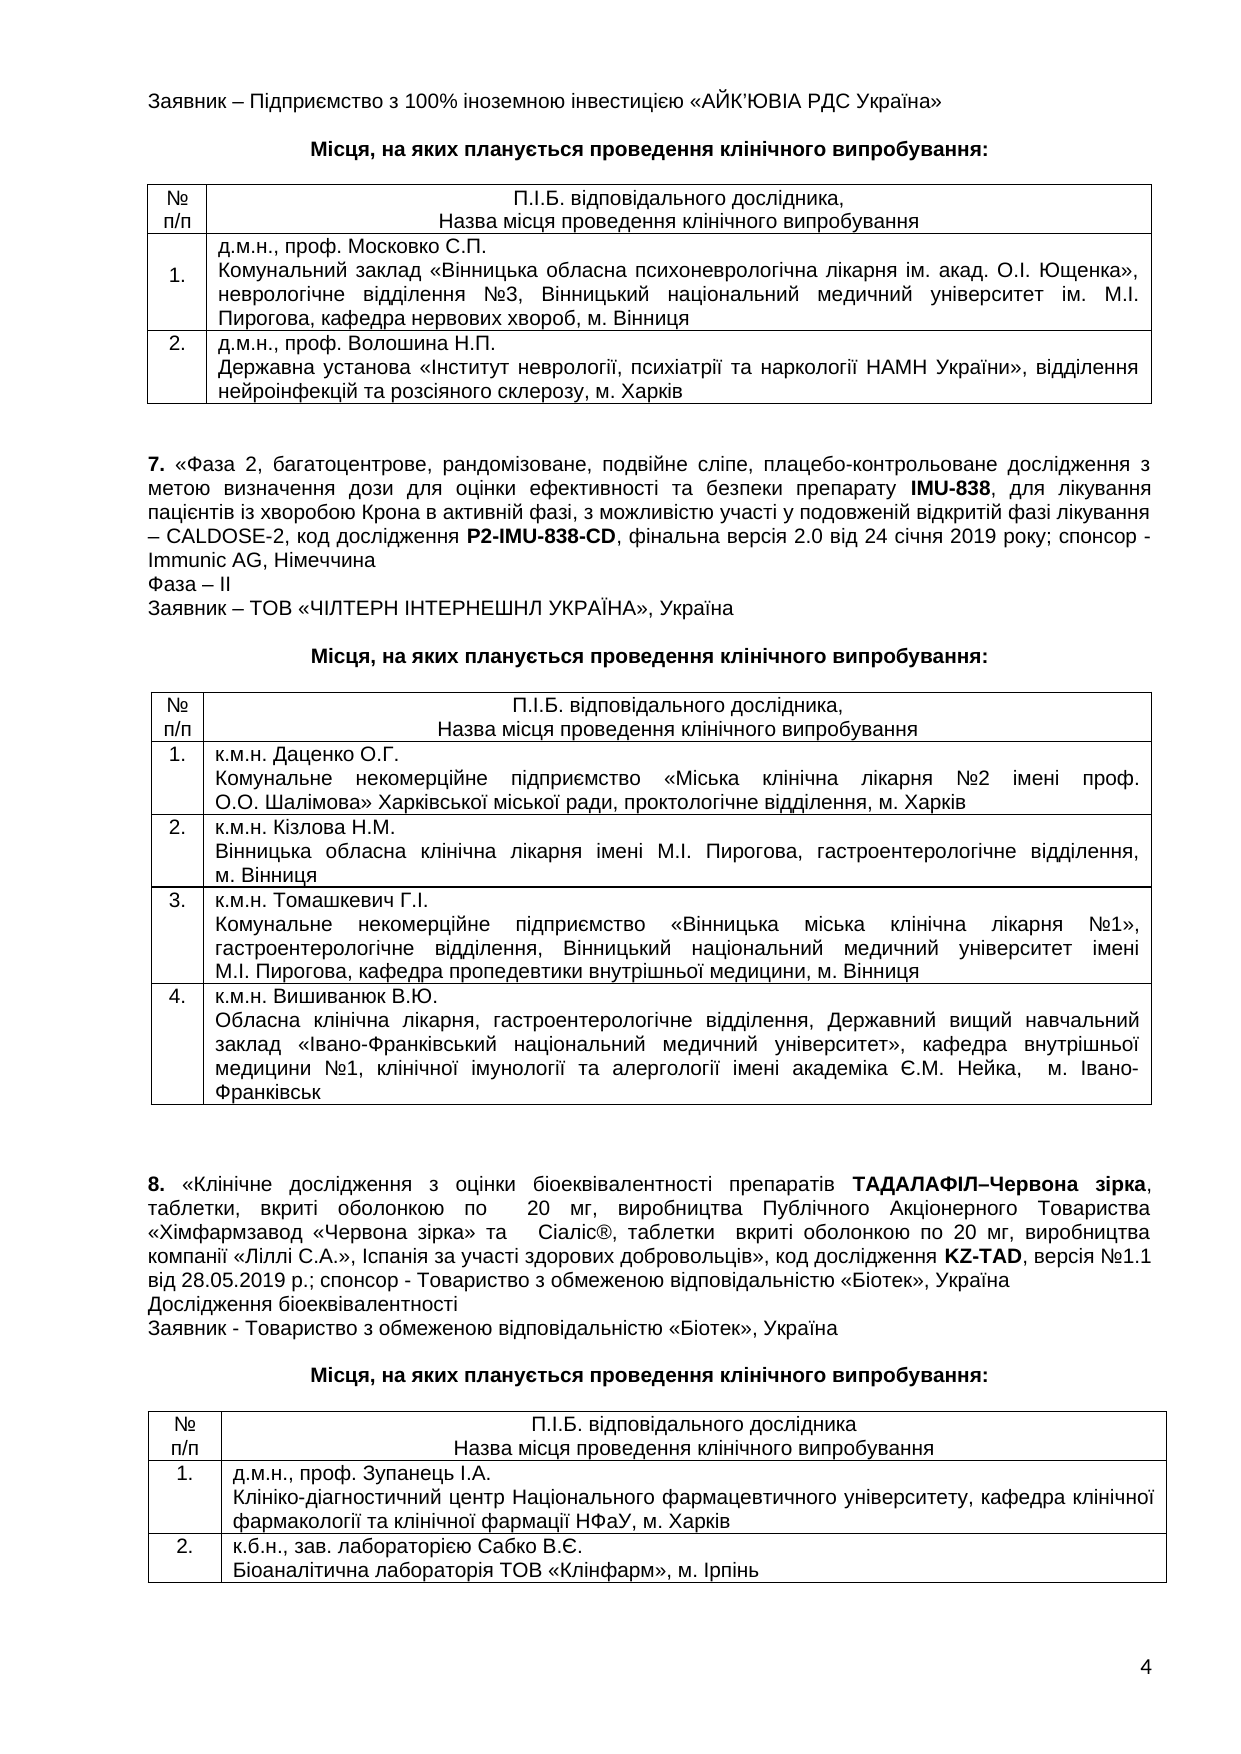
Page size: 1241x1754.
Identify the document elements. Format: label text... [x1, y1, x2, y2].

table_cell 2. [149, 1534, 221, 1582]
text Фаза – II [148, 572, 1152, 596]
text 8. «Клінічне дослідження з оцінки біоеквівалентності препаратів ТАДАЛАФІЛ–Червона зірка, таблетки, вкриті оболонкою по 20 мг, виробництва Публічного Акціонерного Товариства «Хімфармзавод «Червона зірка» та Cіаліс®, таблетки вкриті оболонкою по 20 мг, виробництва компанії «Ліллі С.А.», Іспанія за участі здорових добровольців», код дослідження KZ-TAD, версія №1.1 від 28.05.2019 р.; спонсор - Товариство з обмеженою відповідальністю «Біотек», Україна [148, 1172, 1152, 1291]
table_cell д.м.н., проф. Зупанець І.А. Клініко-діагностичний центр Національного фармацевтичного університету, кафедра клінічної фармакології та клінічної фармації НФаУ, м. Харків [222, 1461, 1166, 1533]
text Місця, на яких планується проведення клінічного випробування: [148, 644, 1152, 668]
table_cell 2. [148, 331, 206, 403]
table_cell 3. [152, 888, 203, 983]
table_cell к.м.н. Даценко О.Г. Комунальне некомерційне підприємство «Міська клінічна лікарня №2 імені проф. О.О. Шалімова» Харківської міської ради, проктологічне відділення, м. Харків [204, 742, 1151, 813]
table_header № п/п [149, 1412, 221, 1460]
text Місця, на яких планується проведення клінічного випробування: [148, 1363, 1152, 1387]
table_cell 4. [152, 984, 203, 1104]
text Заявник - Товариство з обмеженою відповідальністю «Біотек», Україна [148, 1315, 1152, 1339]
list Дослідження біоеквівалентності [148, 1291, 1152, 1315]
text Заявник – ТОВ «ЧІЛТЕРН ІНТЕРНЕШНЛ Україна», Україна [148, 596, 1152, 620]
table_cell 1. [149, 1461, 221, 1533]
text Місця, на яких планується проведення клінічного випробування: [148, 136, 1152, 160]
table_cell к.б.н., зав. лабораторією Сабко В.Є. Біоаналітична лабораторія ТОВ «Клінфарм», м. Ірпінь [222, 1534, 1166, 1582]
table_header П.І.Б. відповідального дослідника, Назва місця проведення клінічного випробування [207, 185, 1151, 233]
table_header П.І.Б. відповідального дослідника, Назва місця проведення клінічного випробування [204, 693, 1151, 741]
table_cell д.м.н., проф. Московко С.П. Комунальний заклад «Вінницька обласна психоневрологічна лікарня ім. акад. О.І. Ющенка», неврологічне відділення №3, Вінницький національний медичний університет ім. М.І. Пирогова, кафедра нервових хвороб, м. Вінниця [207, 234, 1151, 330]
text 7. «Фаза 2, багатоцентрове, рандомізоване, подвійне сліпе, плацебо-контрольоване дослідження з метою визначення дози для оцінки ефективності та безпеки препарату IMU-838, для лікування пацієнтів із хворобою Крона в активній фазі, з можливістю участі у подовженій відкритій фазі лікування – CALDOSE-2, код дослідження P2-IMU-838-CD, фінальна версія 2.0 від 24 січня 2019 року; спонсор - Immunic AG, Німеччина [148, 452, 1152, 572]
table_cell 2. [152, 815, 203, 886]
text Заявник – Підприємство з 100% іноземною інвестицією «АЙК’ЮВІА РДС Україна» [148, 88, 1152, 112]
table_cell 1. [152, 742, 203, 813]
table_header № п/п [148, 185, 206, 233]
table_cell к.м.н. Вишиванюк В.Ю. Обласна клінічна лікарня, гастроентерологічне відділення, Державний вищий навчальний заклад «Івано-Франківський національний медичний університет», кафедра внутрішньої медицини №1, клінічної імунології та алергології імені академіка Є.М. Нейка, м. Івано-Франківськ [204, 984, 1151, 1104]
table_header № п/п [152, 693, 203, 741]
table_cell 1. [148, 234, 206, 330]
table_header П.І.Б. відповідального дослідника Назва місця проведення клінічного випробування [222, 1412, 1166, 1460]
table_cell д.м.н., проф. Волошина Н.П. Державна установа «Інститут неврології, психіатрії та наркології НАМН України», відділення нейроінфекцій та розсіяного склерозу, м. Харків [207, 331, 1151, 403]
table_cell к.м.н. Томашкевич Г.І. Комунальне некомерційне підприємство «Вінницька міська клінічна лікарня №1», гастроентерологічне відділення, Вінницький національний медичний університет імені М.І. Пирогова, кафедра пропедевтики внутрішньої медицини, м. Вінниця [204, 888, 1151, 983]
table_cell к.м.н. Кізлова Н.М. Вінницька обласна клінічна лікарня імені М.І. Пирогова, гастроентерологічне відділення, м. Вінниця [204, 815, 1151, 886]
